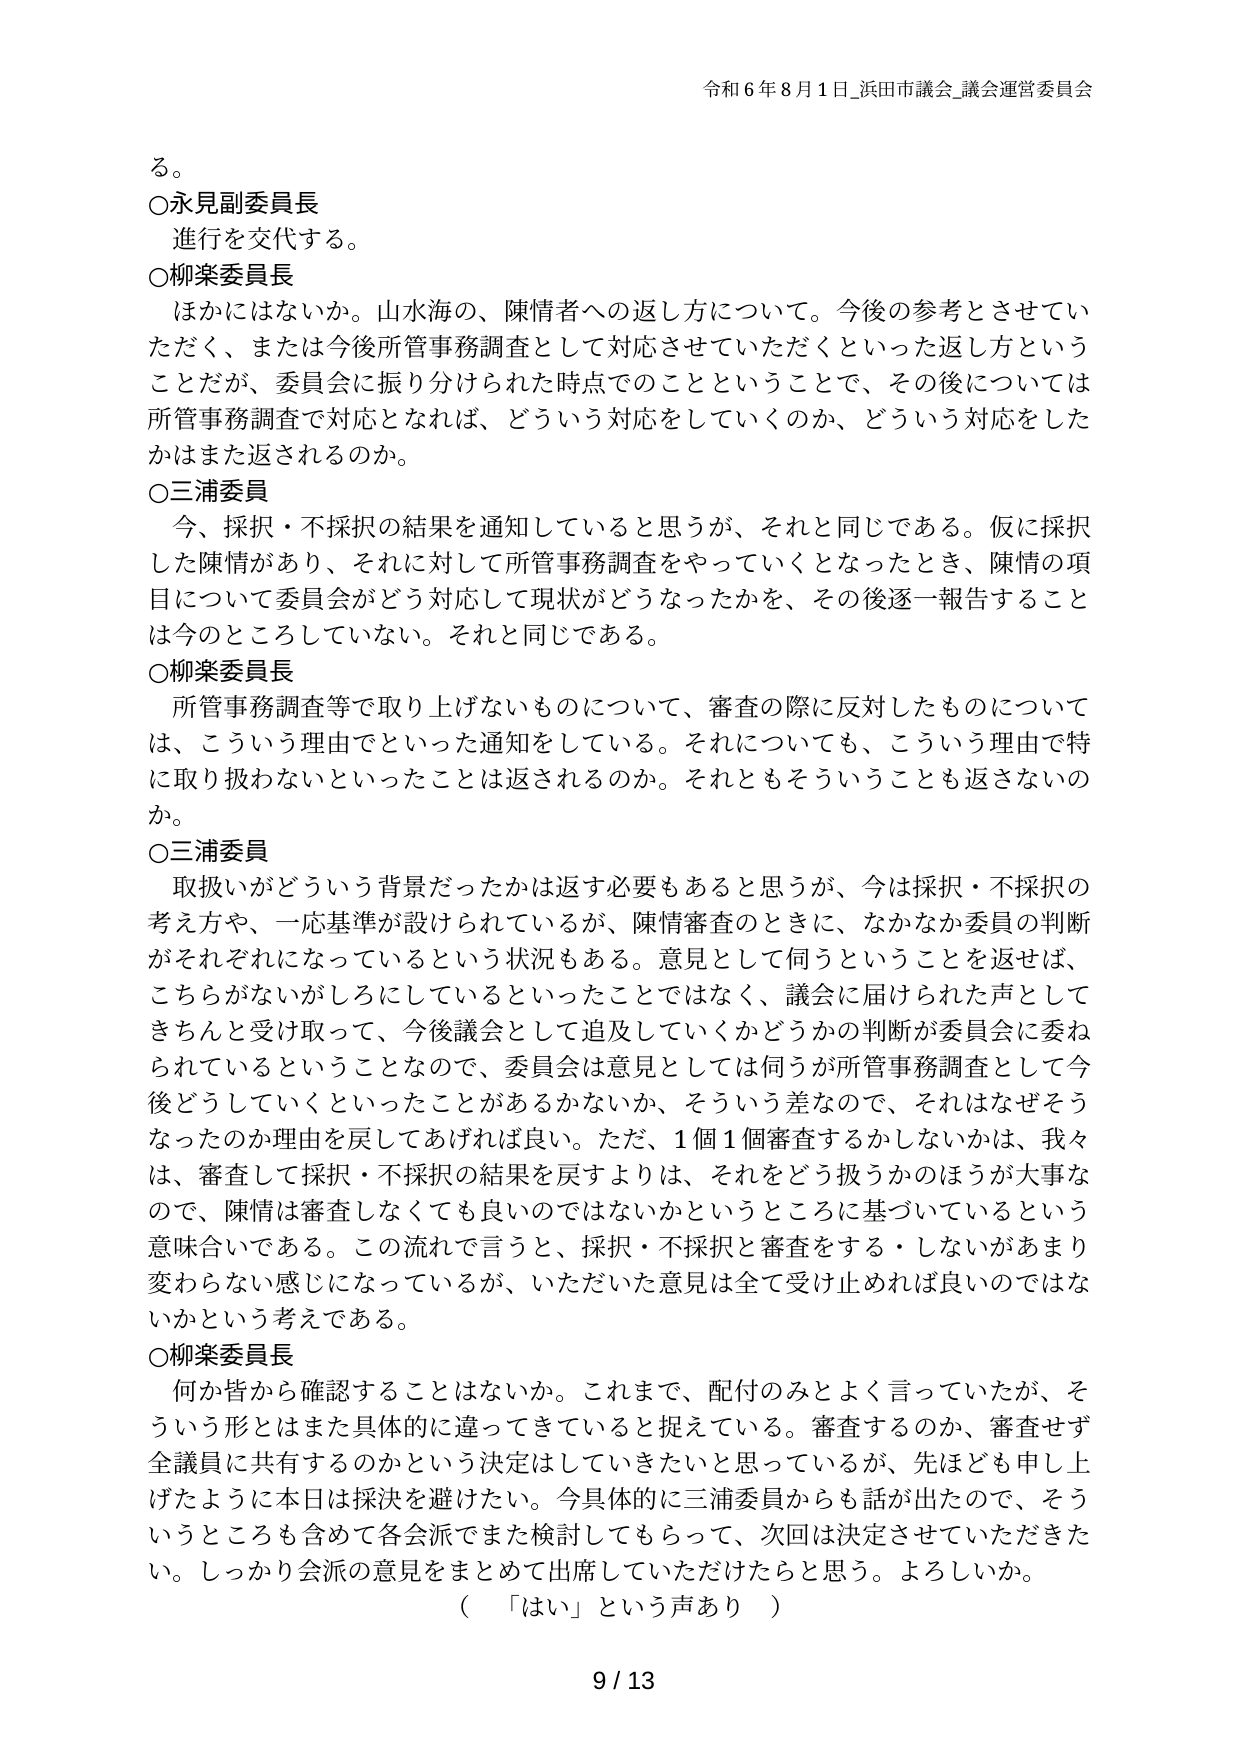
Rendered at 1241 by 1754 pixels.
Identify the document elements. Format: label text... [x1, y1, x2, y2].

text ○三浦委員 [148, 832, 1092, 868]
text ○柳楽委員長 [148, 256, 1092, 292]
text 何か皆から確認することはないか。これまで、配付のみとよく言っていたが、そういう形とはまた具体的に違ってきていると捉えている。審査するのか、審査せず全議員に共有するのかという決定はしていきたいと思っているが、先ほども申し上げたように本日は採決を避けたい。今具体的に三浦委員からも話が出たので、そういうところも含めて各会派でまた検討してもらって、次回は決定させていただきたい。しっかり会派の意見をまとめて出席していただけたらと思う。よろしいか。 [148, 1372, 1092, 1587]
text ○柳楽委員長 [148, 1335, 1092, 1372]
text ほかにはないか。山水海の、陳情者への返し方について。今後の参考とさせていただく、または今後所管事務調査として対応させていただくといった返し方ということだが、委員会に振り分けられた時点でのことということで、その後については所管事務調査で対応となれば、どういう対応をしていくのか、どういう対応をしたかはまた返されるのか。 [148, 292, 1092, 472]
text （ 「はい」という声あり ） [148, 1587, 1092, 1623]
text ○三浦委員 [148, 472, 1092, 508]
text 今、採択・不採択の結果を通知していると思うが、それと同じである。仮に採択した陳情があり、それに対して所管事務調査をやっていくとなったとき、陳情の項目について委員会がどう対応して現状がどうなったかを、その後逐一報告することは今のところしていない。それと同じである。 [148, 508, 1092, 652]
text ○永見副委員長 [148, 184, 1092, 220]
text 進行を交代する。 [148, 220, 1092, 256]
text 所管事務調査等で取り上げないものについて、審査の際に反対したものについては、こういう理由でといった通知をしている。それについても、こういう理由で特に取り扱わないといったことは返されるのか。それともそういうことも返さないのか。 [148, 688, 1092, 832]
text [148, 148, 1092, 184]
text ○柳楽委員長 [148, 652, 1092, 688]
text 取扱いがどういう背景だったかは返す必要もあると思うが、今は採択・不採択の考え方や、一応基準が設けられているが、陳情審査のときに、なかなか委員の判断がそれぞれになっているという状況もある。意見として伺うということを返せば、こちらがないがしろにしているといったことではなく、議会に届けられた声としてきちんと受け取って、今後議会として追及していくかどうかの判断が委員会に委ねられているということなので、委員会は意見としては伺うが所管事務調査として今後どうしていくといったことがあるかないか、そういう差なので、それはなぜそうなったのか理由を戻してあげれば良い。ただ、1個1個審査するかしないかは、我々は、審査して採択・不採択の結果を戻すよりは、それをどう扱うかのほうが大事なので、陳情は審査しなくても良いのではないかというところに基づいているという意味合いである。この流れで言うと、採択・不採択と審査をする・しないがあまり変わらない感じになっているが、いただいた意見は全て受け止めれば良いのではないかという考えである。 [148, 868, 1092, 1335]
